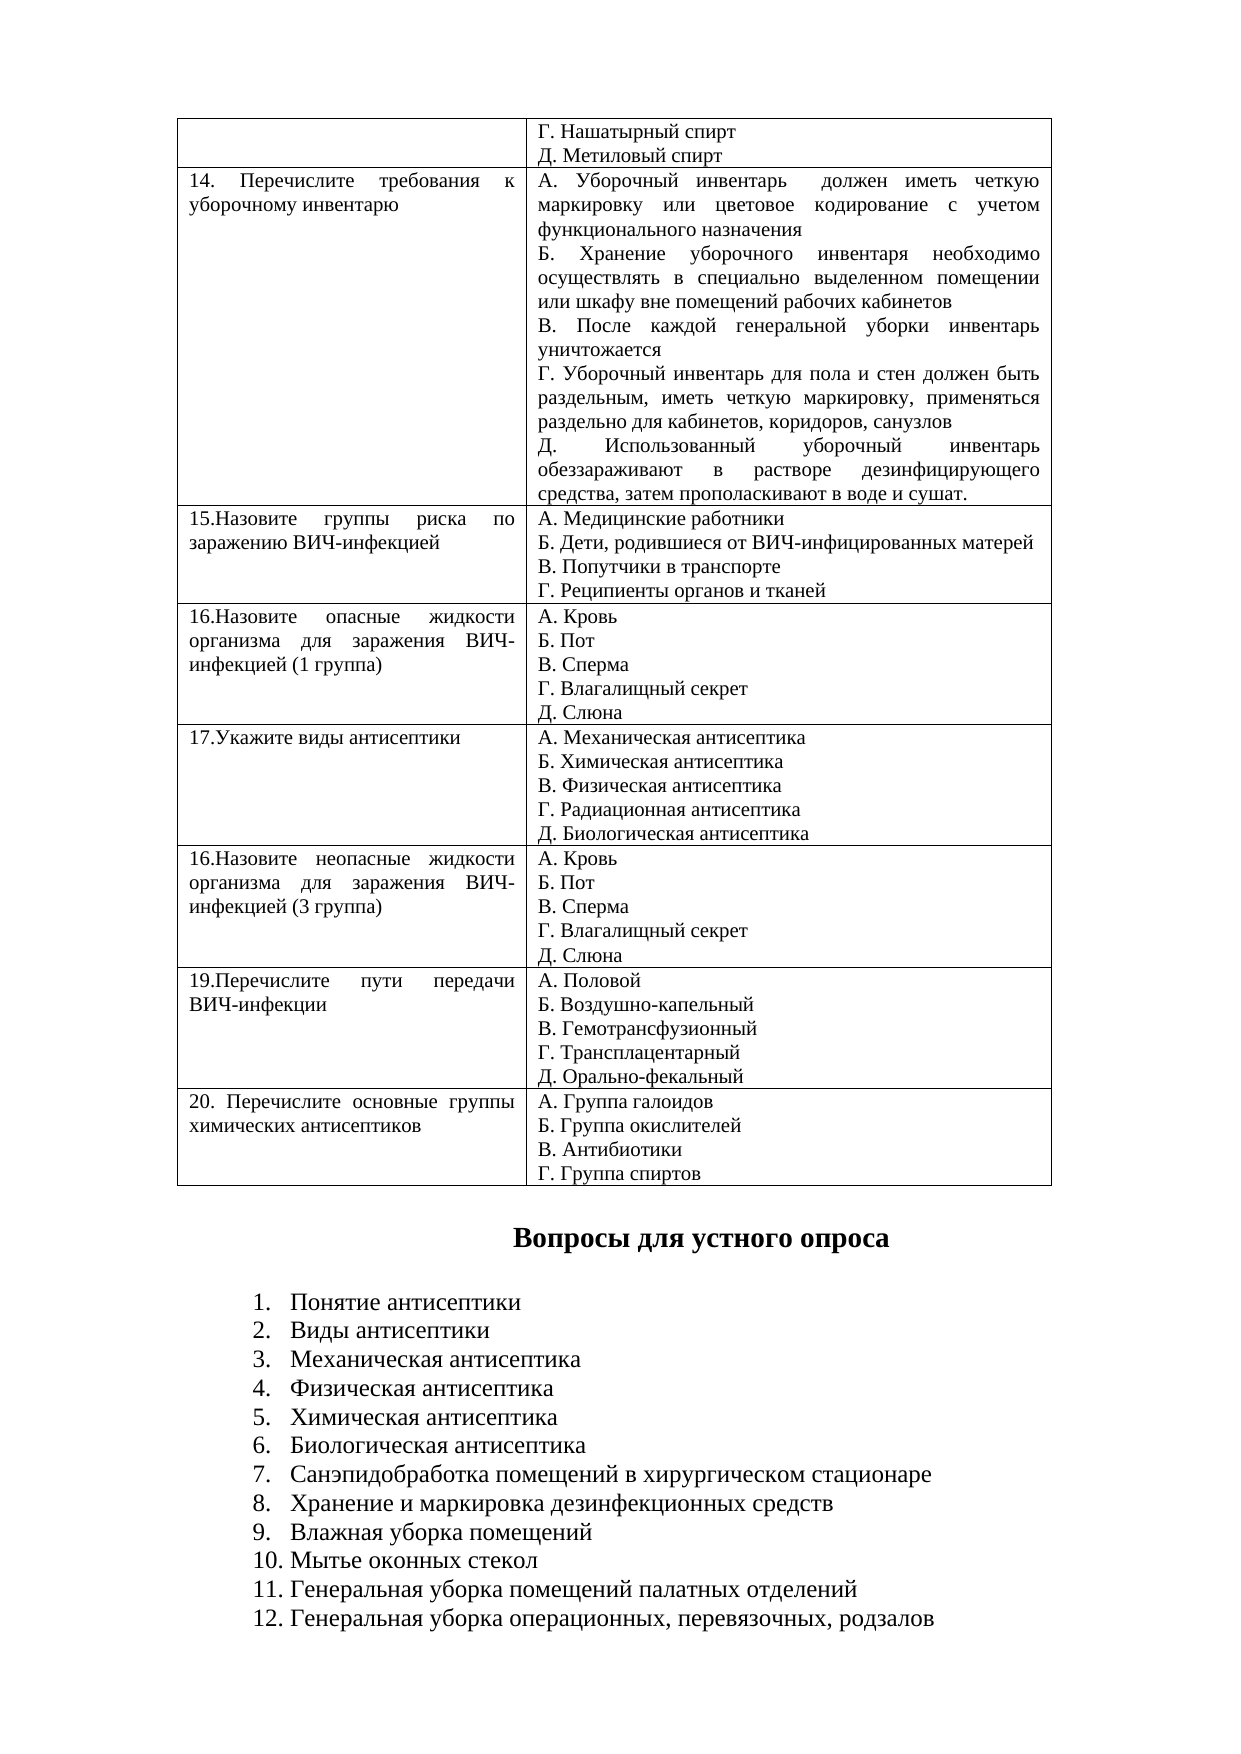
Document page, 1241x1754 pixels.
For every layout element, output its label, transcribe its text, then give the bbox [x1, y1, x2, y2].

list Химическая антисептика [252, 1402, 1152, 1431]
table_cell А. Группа галоидов Б. Группа окислителей В. Антибиотики Г. Группа спиртов [527, 1089, 1051, 1185]
list Биологическая антисептика [252, 1431, 1152, 1459]
list Хранение и маркировка дезинфекционных средств [252, 1488, 1152, 1517]
table_cell 15.Назовите группы риска по заражению ВИЧ-инфекцией [178, 506, 526, 602]
list Санэпидобработка помещений в хирургическом стационаре [252, 1459, 1152, 1488]
text Вопросы для устного опроса [177, 1220, 1152, 1253]
table_cell А. Кровь Б. Пот В. Сперма Г. Влагалищный секрет Д. Слюна [527, 846, 1051, 967]
table_cell 20. Перечислите основные группы химических антисептиков [178, 1089, 526, 1185]
list Понятие антисептики [252, 1287, 1152, 1316]
table_cell А. Медицинские работники Б. Дети, родившиеся от ВИЧ-инфицированных матерей В. Попутчики в транспорте Г. Реципиенты органов и тканей [527, 506, 1051, 602]
table_cell 16.Назовите неопасные жидкости организма для заражения ВИЧ-инфекцией (3 группа) [178, 846, 526, 967]
table_cell А. Половой Б. Воздушно-капельный В. Гемотрансфузионный Г. Трансплацентарный Д. Орально-фекальный [527, 968, 1051, 1088]
list Генеральная уборка операционных, перевязочных, родзалов [252, 1603, 1152, 1632]
table_cell 17.Укажите виды антисептики [178, 725, 526, 845]
list Механическая антисептика [252, 1344, 1152, 1373]
list Влажная уборка помещений [252, 1517, 1152, 1546]
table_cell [527, 119, 1051, 167]
table_cell А. Механическая антисептика Б. Химическая антисептика В. Физическая антисептика Г. Радиационная антисептика Д. Биологическая антисептика [527, 725, 1051, 845]
list Физическая антисептика [252, 1373, 1152, 1402]
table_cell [178, 119, 526, 167]
table_cell 19.Перечислите пути передачи ВИЧ-инфекции [178, 968, 526, 1088]
list Мытье оконных стекол [252, 1546, 1152, 1574]
table_cell А. Уборочный инвентарь должен иметь четкую маркировку или цветовое кодирование с учетом функционального назначения Б. Хранение уборочного инвентаря необходимо осуществлять в специально выделенном помещении или шкафу вне помещений рабочих кабинетов В. После каждой генеральной уборки инвентарь уничтожается Г. Уборочный инвентарь для пола и стен должен быть раздельным, иметь четкую маркировку, применяться раздельно для кабинетов, коридоров, санузлов Д. Использованный уборочный инвентарь обеззараживают в растворе дезинфицирующего средства, затем прополаскивают в воде и сушат. [527, 168, 1051, 505]
list Виды антисептики [252, 1316, 1152, 1344]
table_cell 16.Назовите опасные жидкости организма для заражения ВИЧ-инфекцией (1 группа) [178, 604, 526, 724]
list Генеральная уборка помещений палатных отделений [252, 1574, 1152, 1603]
table_cell А. Кровь Б. Пот В. Сперма Г. Влагалищный секрет Д. Слюна [527, 604, 1051, 724]
table_cell 14. Перечислите требования к уборочному инвентарю [178, 168, 526, 505]
